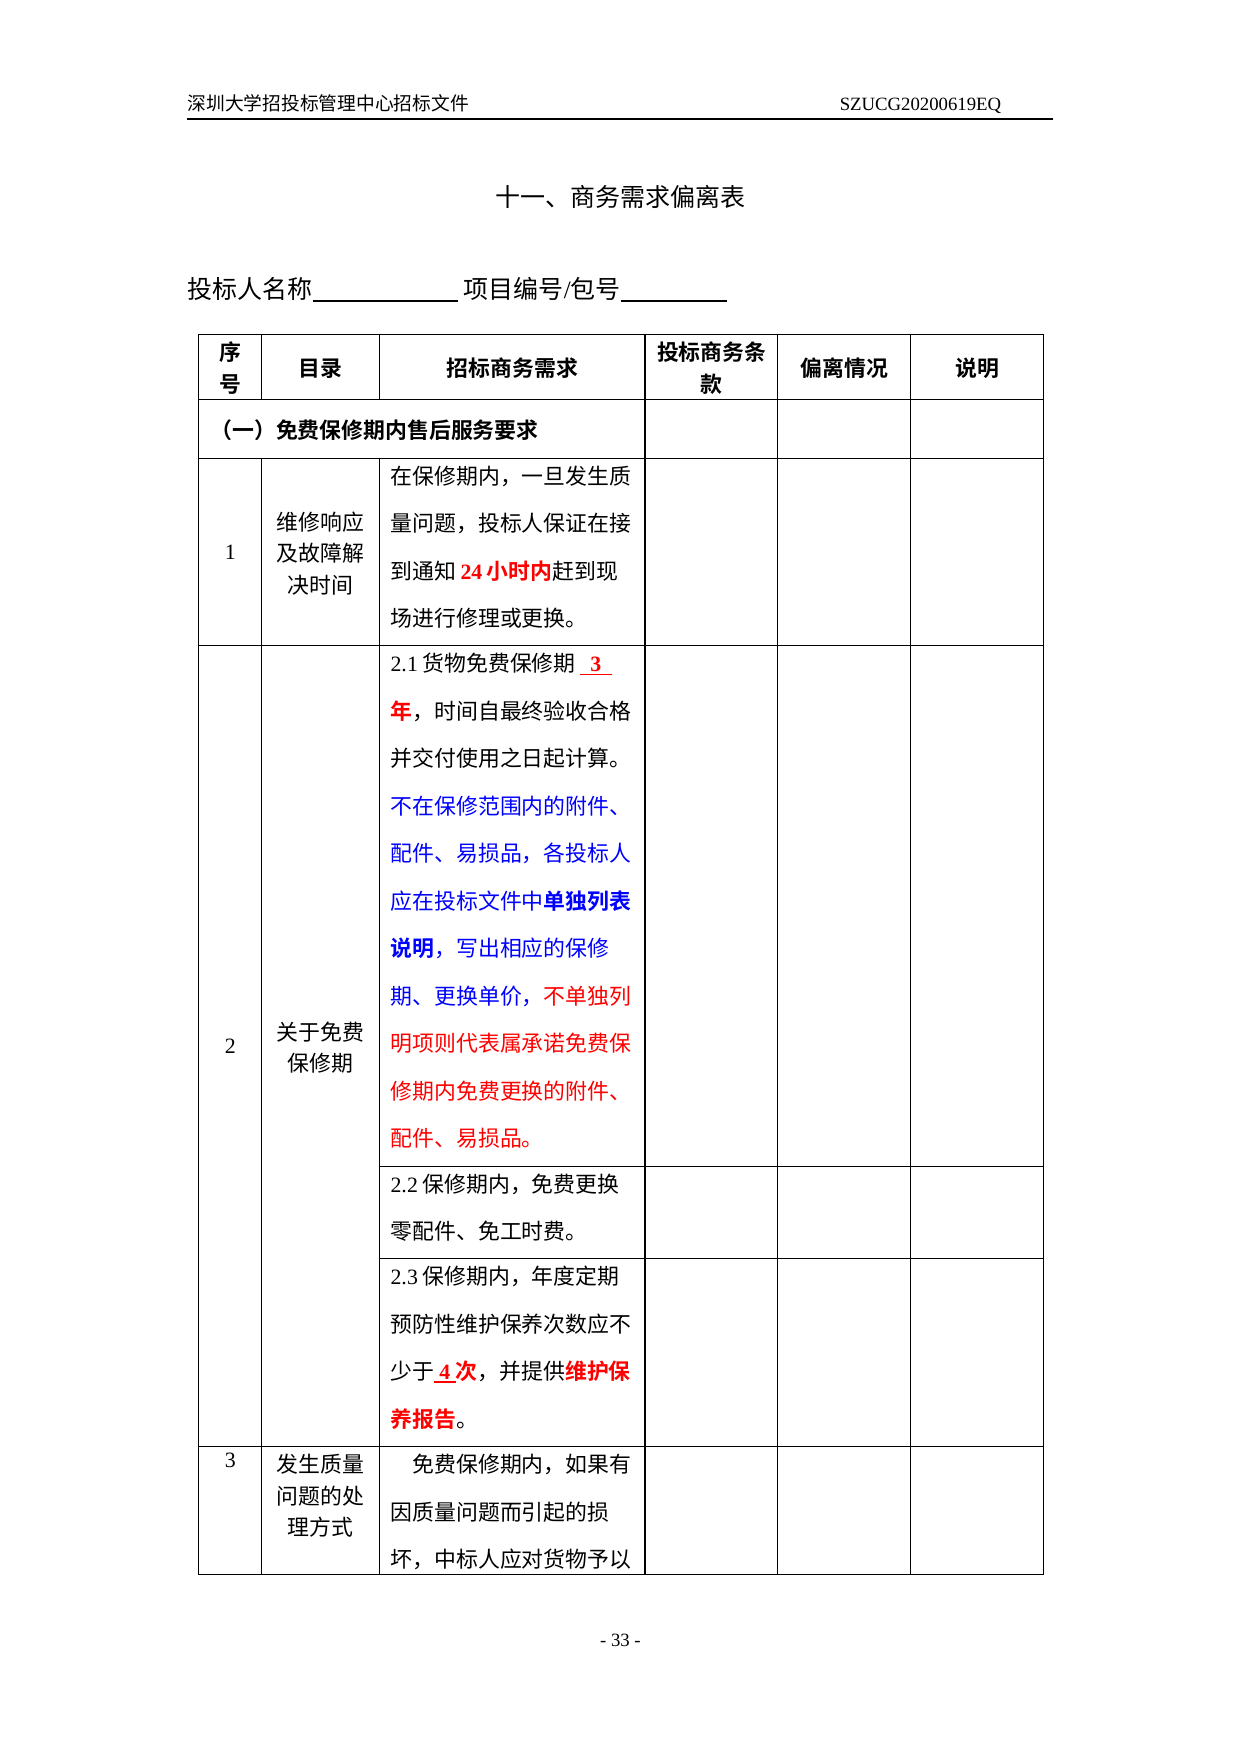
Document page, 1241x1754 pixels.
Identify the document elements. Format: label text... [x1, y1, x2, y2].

table_cell [646, 1447, 777, 1574]
table_cell [646, 400, 777, 458]
table_cell [911, 459, 1043, 645]
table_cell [380, 1447, 644, 1574]
table_header 招标商务需求 [380, 335, 644, 398]
table_cell [646, 459, 777, 645]
table_header 投标商务条款 [646, 335, 777, 398]
table_cell [911, 646, 1043, 1166]
table_cell [646, 646, 777, 1166]
table_cell 2 [199, 646, 261, 1446]
table_cell 3 [199, 1447, 261, 1574]
table_header 序号 [199, 335, 261, 398]
text 投标人名称 项目编号/包号 [187, 269, 1053, 305]
table_cell 发生质量问题的处理方式 [262, 1447, 379, 1574]
table_cell [778, 1259, 910, 1446]
table_cell 2.2保修期内，免费更换零配件、免工时费。 [380, 1167, 644, 1258]
table_cell （一）免费保修期内售后服务要求 [199, 400, 644, 458]
table_cell [778, 1447, 910, 1574]
table_cell [778, 459, 910, 645]
table_cell [778, 1167, 910, 1258]
table_cell [911, 1259, 1043, 1446]
table_cell [778, 646, 910, 1166]
table_cell 在保修期内，一旦发生质量问题，投标人保证在接到通知24小时内赶到现场进行修理或更换。 [380, 459, 644, 645]
table_cell [911, 1447, 1043, 1574]
table_cell [778, 400, 910, 458]
table_cell 1 [199, 459, 261, 645]
table_cell [646, 1259, 777, 1446]
table_header 目录 [262, 335, 379, 398]
table_cell 关于免费保修期 [262, 646, 379, 1446]
table_header 偏离情况 [778, 335, 910, 398]
table_cell [646, 1167, 777, 1258]
table_cell 2.1货物免费保修期 3 年，时间自最终验收合格并交付使用之日起计算。不在保修范围内的附件、配件、易损品，各投标人应在投标文件中单独列表说明，写出相应的保修期、更换单价，不单独列明项则代表属承诺免费保修期内免费更换的附件、配件、易损品。 [380, 646, 644, 1166]
subtitle 十一、商务需求偏离表 [187, 177, 1053, 213]
table_cell [911, 400, 1043, 458]
table_header 说明 [911, 335, 1043, 398]
table_cell [911, 1167, 1043, 1258]
table_cell 2.3保修期内，年度定期预防性维护保养次数应不少于 4 次，并提供维护保养报告。 [380, 1259, 644, 1446]
table_cell 维修响应及故障解决时间 [262, 459, 379, 645]
